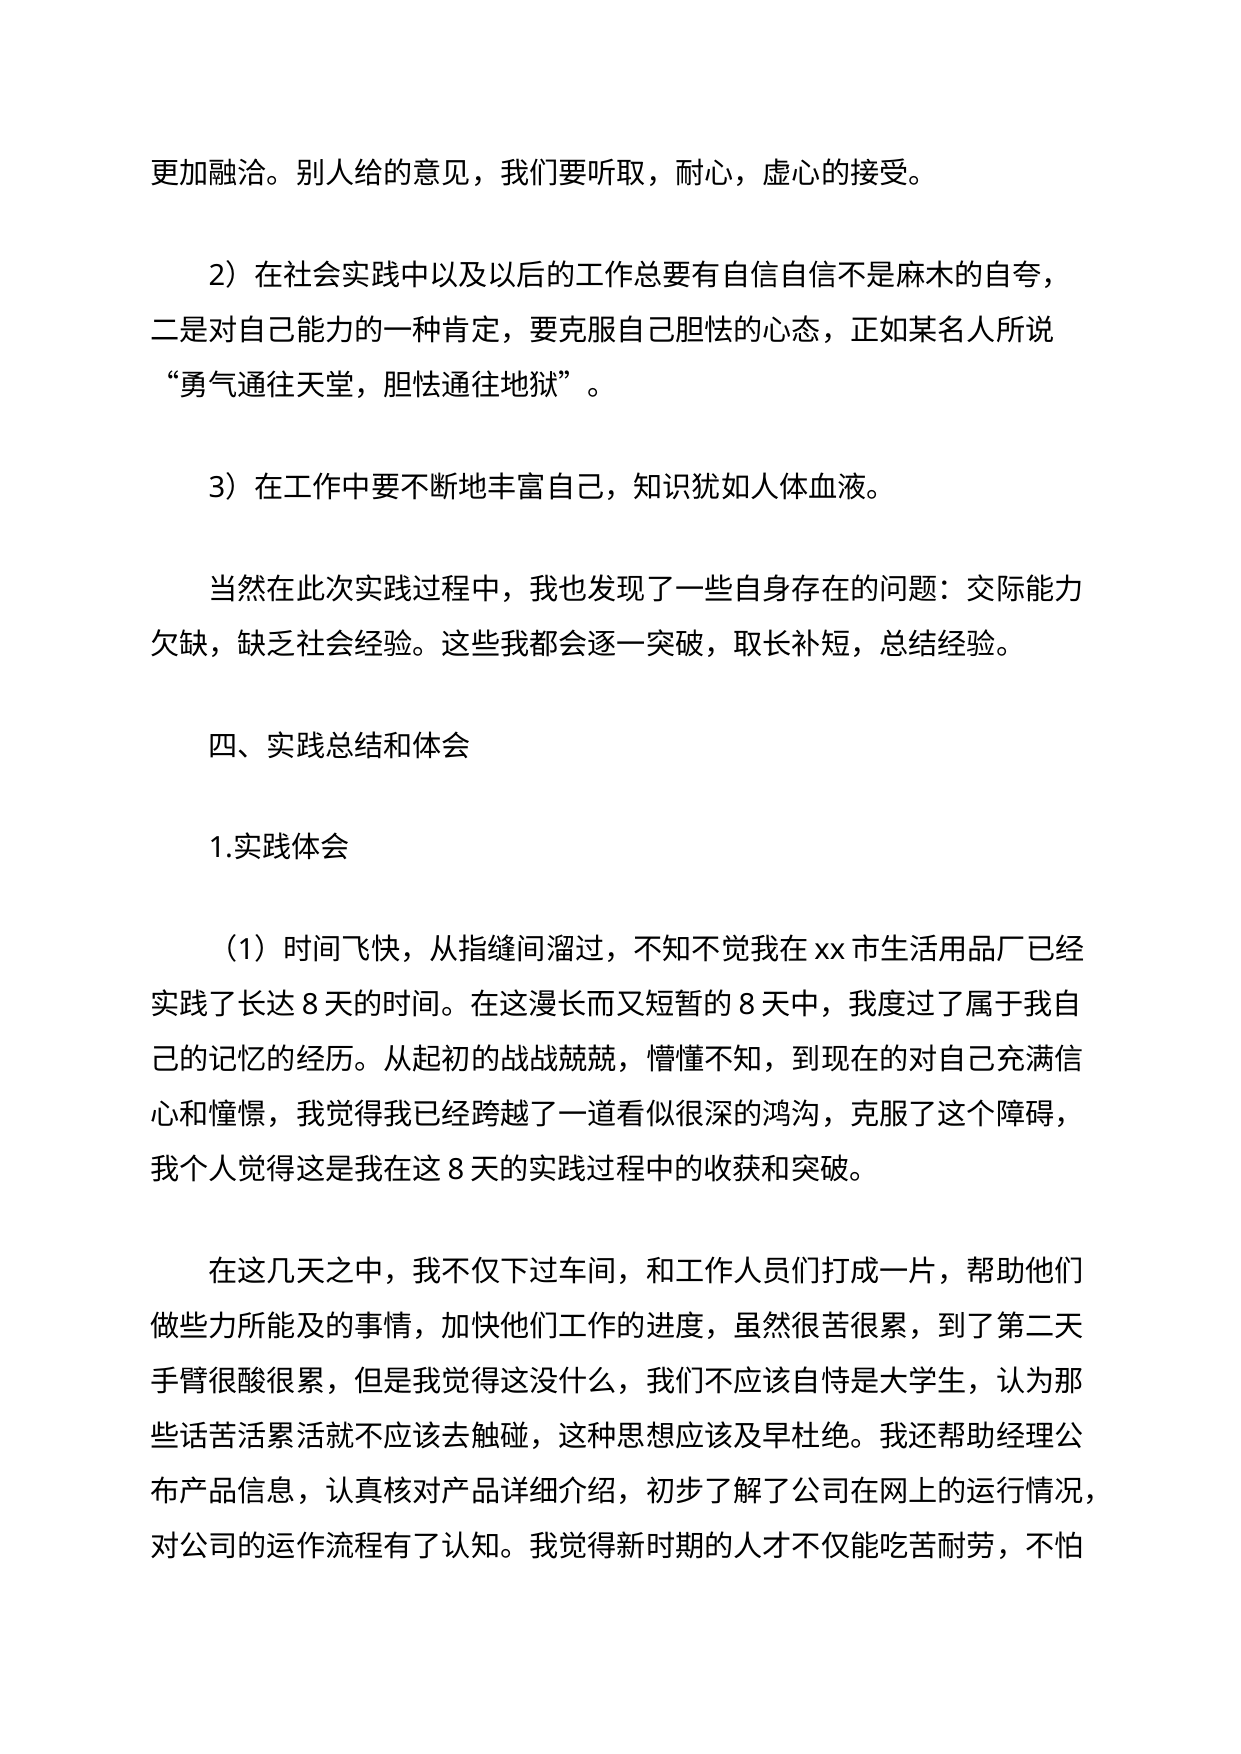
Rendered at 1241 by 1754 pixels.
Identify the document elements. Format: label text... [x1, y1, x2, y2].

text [150, 1248, 1090, 1564]
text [150, 150, 1090, 192]
text 2）在社会实践中以及以后的工作总要有自信自信不是麻木的自夸，二是对自己能力的一种肯定，要克服自己胆怯的心态，正如某名人所说“勇气通往天堂，胆怯通往地狱”。 [150, 252, 1090, 404]
text 当然在此次实践过程中，我也发现了一些自身存在的问题：交际能力欠缺，缺乏社会经验。这些我都会逐一突破，取长补短，总结经验。 [150, 565, 1090, 663]
text 3）在工作中要不断地丰富自己，知识犹如人体血液。 [150, 463, 1090, 506]
text （1）时间飞快，从指缝间溜过，不知不觉我在xx市生活用品厂已经实践了长达8天的时间。在这漫长而又短暂的8天中，我度过了属于我自己的记忆的经历。从起初的战战兢兢，懵懂不知，到现在的对自己充满信心和憧憬，我觉得我已经跨越了一道看似很深的鸿沟，克服了这个障碍，我个人觉得这是我在这8天的实践过程中的收获和突破。 [150, 926, 1090, 1188]
text 四、实践总结和体会 [150, 722, 1090, 764]
text 1.实践体会 [150, 824, 1090, 866]
